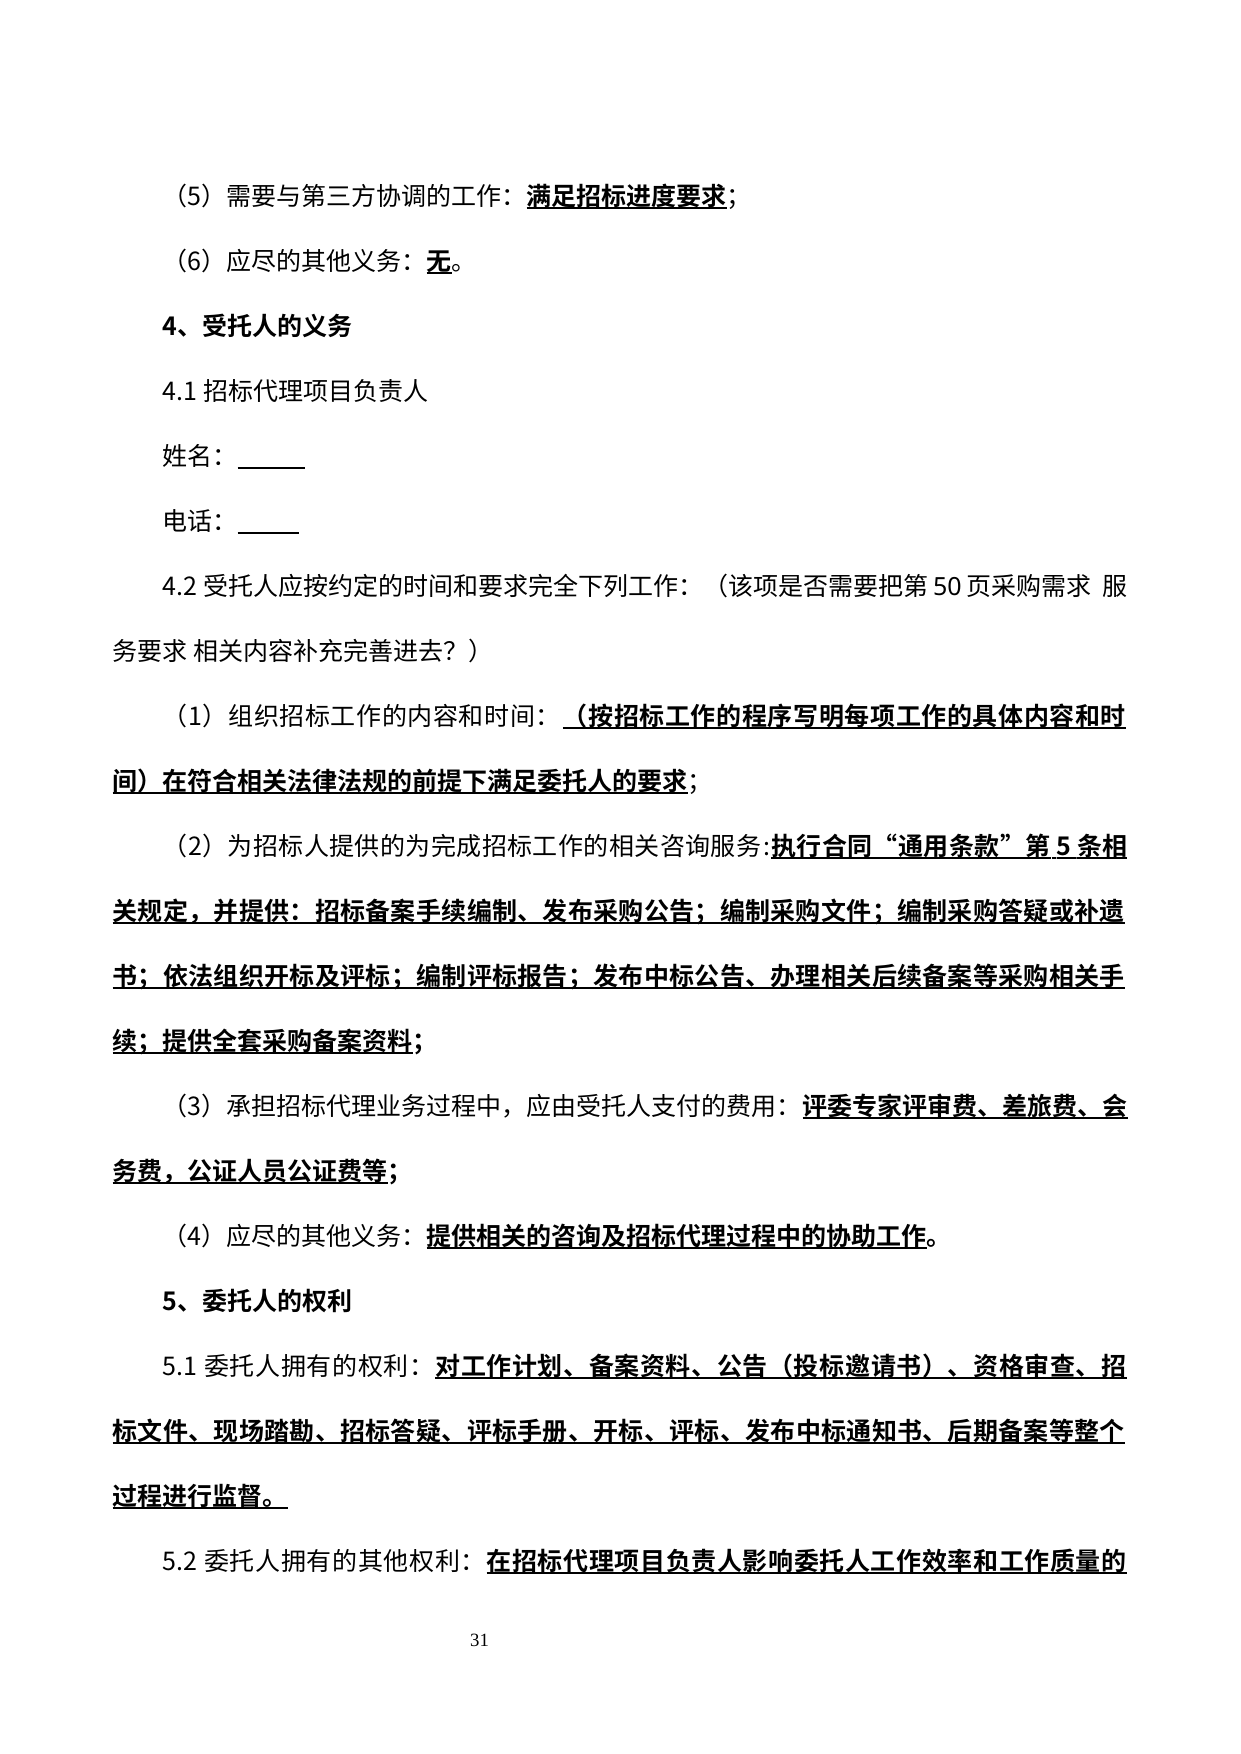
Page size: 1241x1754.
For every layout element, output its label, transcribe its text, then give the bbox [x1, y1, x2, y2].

text （6）应尽的其他义务：无。 [112, 227, 1128, 292]
text 姓名： [112, 422, 1128, 487]
text 4.1 招标代理项目负责人 [112, 357, 1128, 422]
text （4）应尽的其他义务：提供相关的咨询及招标代理过程中的协助工作。 [112, 1202, 1128, 1267]
text 5.1 委托人拥有的权利：对工作计划、备案资料、公告（投标邀请书）、资格审查、招标文件、现场踏勘、招标答疑、评标手册、开标、评标、发布中标通知书、后期备案等整个过程进行监督。 [112, 1332, 1128, 1527]
text （2）为招标人提供的为完成招标工作的相关咨询服务:执行合同“通用条款”第5条相关规定，并提供：招标备案手续编制、发布采购公告；编制采购文件；编制采购答疑或补遗书；依法组织开标及评标；编制评标报告；发布中标公告、办理相关后续备案等采购相关手续；提供全套采购备案资料； [112, 812, 1128, 1072]
text （1）组织招标工作的内容和时间：（按招标工作的程序写明每项工作的具体内容和时间）在符合相关法律法规的前提下满足委托人的要求； [112, 682, 1128, 812]
text （5）需要与第三方协调的工作：满足招标进度要求； [112, 162, 1128, 227]
text 5、委托人的权利 [112, 1267, 1128, 1332]
text 4、受托人的义务 [112, 292, 1128, 357]
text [112, 1527, 1128, 1592]
text 4.2 受托人应按约定的时间和要求完全下列工作：（该项是否需要把第50页采购需求 服务要求 相关内容补充完善进去？） [112, 552, 1128, 682]
text （3）承担招标代理业务过程中，应由受托人支付的费用：评委专家评审费、差旅费、会务费，公证人员公证费等； [112, 1072, 1128, 1202]
text 电话： [112, 487, 1128, 552]
